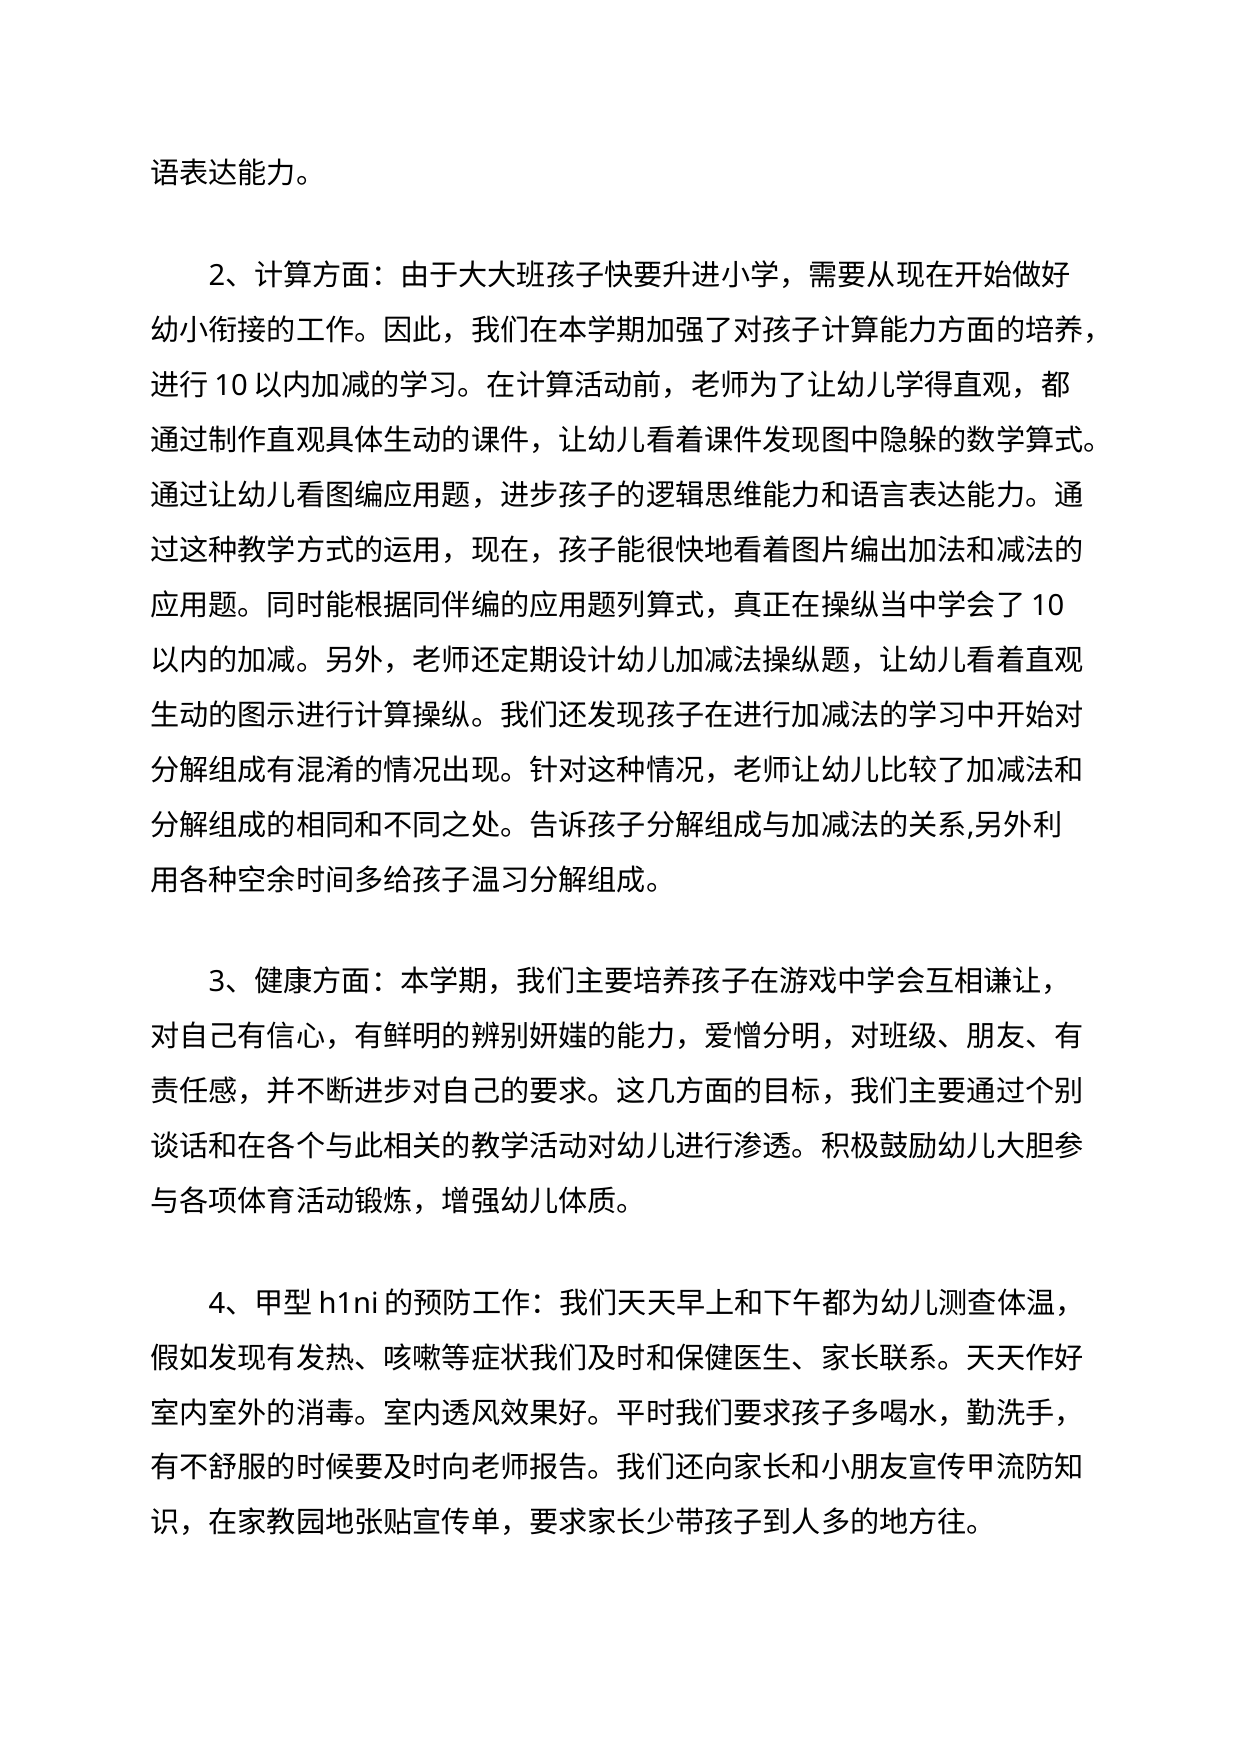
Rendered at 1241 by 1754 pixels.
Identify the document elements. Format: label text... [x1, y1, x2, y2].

text 2、计算方面：由于大大班孩子快要升进小学，需要从现在开始做好幼小衔接的工作。因此，我们在本学期加强了对孩子计算能力方面的培养，进行10以内加减的学习。在计算活动前，老师为了让幼儿学得直观，都通过制作直观具体生动的课件，让幼儿看着课件发现图中隐躲的数学算式。通过让幼儿看图编应用题，进步孩子的逻辑思维能力和语言表达能力。通过这种教学方式的运用，现在，孩子能很快地看着图片编出加法和减法的应用题。同时能根据同伴编的应用题列算式，真正在操纵当中学会了10以内的加减。另外，老师还定期设计幼儿加减法操纵题，让幼儿看着直观生动的图示进行计算操纵。我们还发现孩子在进行加减法的学习中开始对分解组成有混淆的情况出现。针对这种情况，老师让幼儿比较了加减法和分解组成的相同和不同之处。告诉孩子分解组成与加减法的关系,另外利用各种空余时间多给孩子温习分解组成。 [150, 252, 1090, 898]
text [150, 150, 1090, 192]
text 4、甲型h1ni的预防工作：我们天天早上和下午都为幼儿测查体温，假如发现有发热、咳嗽等症状我们及时和保健医生、家长联系。天天作好室内室外的消毒。室内透风效果好。平时我们要求孩子多喝水，勤洗手，有不舒服的时候要及时向老师报告。我们还向家长和小朋友宣传甲流防知识，在家教园地张贴宣传单，要求家长少带孩子到人多的地方往。 [150, 1279, 1090, 1541]
text 3、健康方面：本学期，我们主要培养孩子在游戏中学会互相谦让，对自己有信心，有鲜明的辨别妍媸的能力，爱憎分明，对班级、朋友、有责任感，并不断进步对自己的要求。这几方面的目标，我们主要通过个别谈话和在各个与此相关的教学活动对幼儿进行渗透。积极鼓励幼儿大胆参与各项体育活动锻炼，增强幼儿体质。 [150, 958, 1090, 1220]
